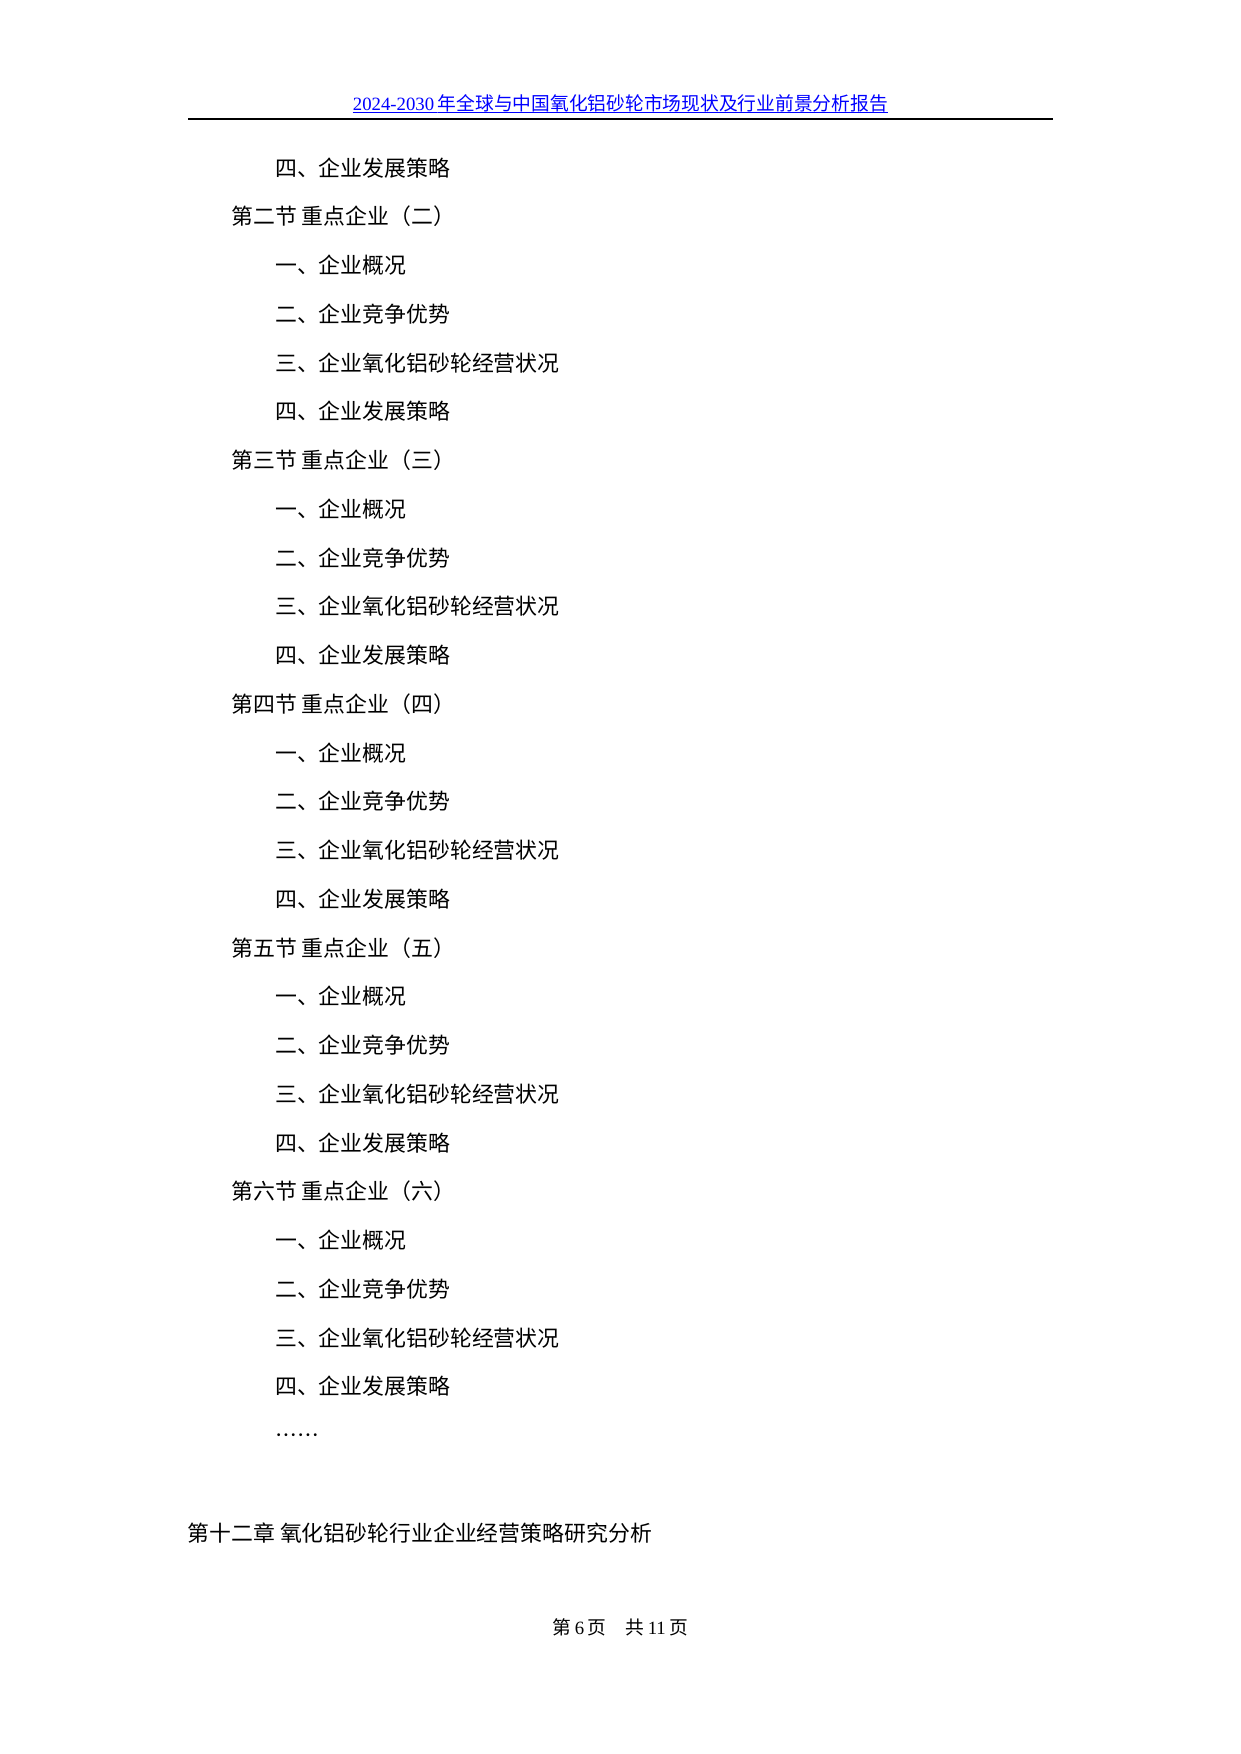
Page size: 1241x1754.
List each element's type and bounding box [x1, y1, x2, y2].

text [187, 150, 1053, 1548]
